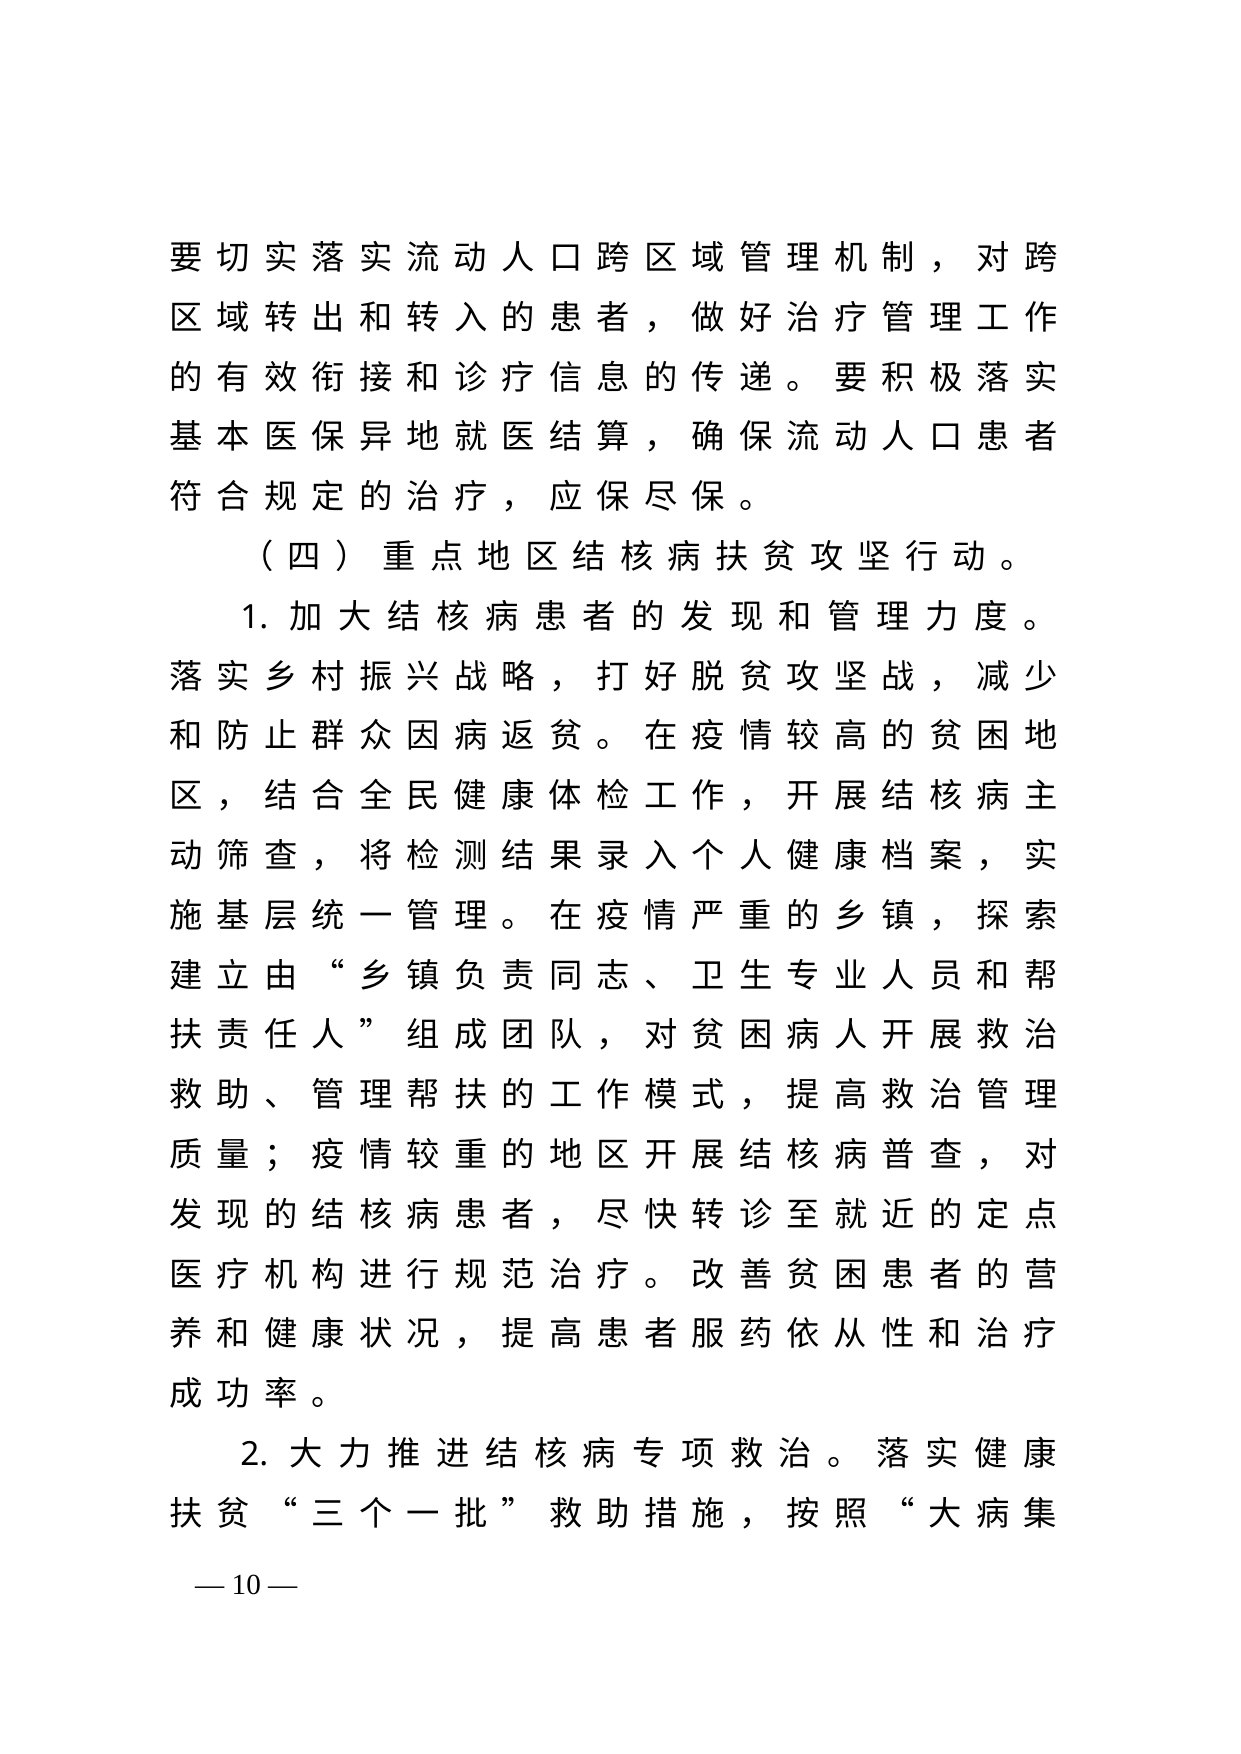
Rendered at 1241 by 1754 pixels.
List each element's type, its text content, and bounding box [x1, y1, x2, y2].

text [169, 225, 1071, 524]
text （四）重点地区结核病扶贫攻坚行动。 [169, 524, 1071, 584]
text 1.加大结核病患者的发现和管理力度。落实乡村振兴战略，打好脱贫攻坚战，减少和防止群众因病返贫。在疫情较高的贫困地区，结合全民健康体检工作，开展结核病主动筛查，将检测结果录入个人健康档案，实施基层统一管理。在疫情严重的乡镇，探索建立由“乡镇负责同志、卫生专业人员和帮扶责任人”组成团队，对贫困病人开展救治救助、管理帮扶的工作模式，提高救治管理质量；疫情较重的地区开展结核病普查，对发现的结核病患者，尽快转诊至就近的定点医疗机构进行规范治疗。改善贫困患者的营养和健康状况，提高患者服药依从性和治疗成功率。 [169, 584, 1071, 1421]
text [169, 1421, 1071, 1541]
